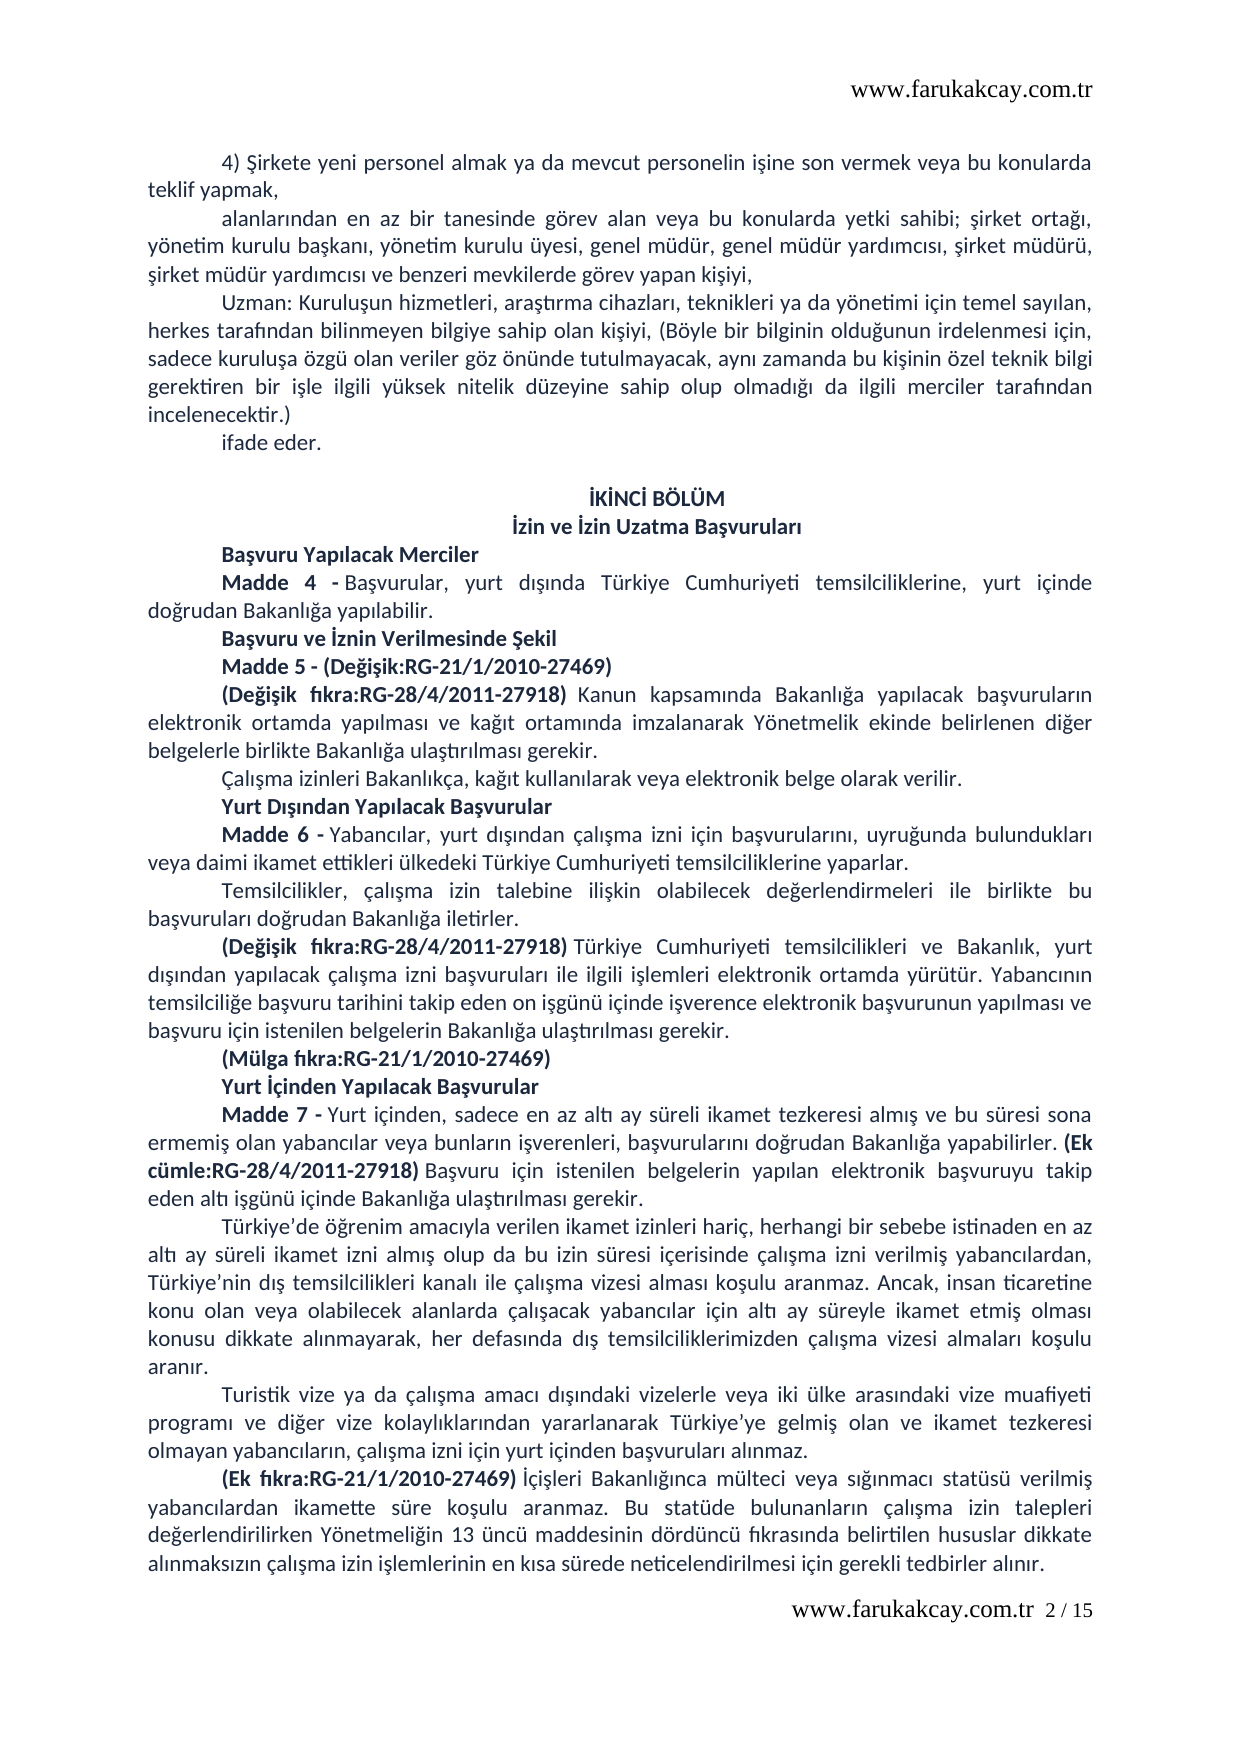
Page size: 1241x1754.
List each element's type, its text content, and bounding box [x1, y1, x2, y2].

text ifade eder. [148, 428, 1093, 456]
text İzin ve İzin Uzatma Başvuruları [148, 512, 1093, 540]
text Madde 6 - Yabancılar, yurt dışından çalışma izni için başvurularını, uyruğunda bulundukları veya daimi ikamet ettikleri ülkedeki Türkiye Cumhuriyeti temsilciliklerine yaparlar. [148, 820, 1093, 876]
text Madde 5 - (Değişik:RG-21/1/2010-27469) [148, 652, 1093, 680]
text Madde 4 - Başvurular, yurt dışında Türkiye Cumhuriyeti temsilciliklerine, yurt içinde doğrudan Bakanlığa yapılabilir. [148, 568, 1093, 624]
text alanlarından en az bir tanesinde görev alan veya bu konularda yetki sahibi; şirket ortağı, yönetim kurulu başkanı, yönetim kurulu üyesi, genel müdür, genel müdür yardımcısı, şirket müdürü, şirket müdür yardımcısı ve benzeri mevkilerde görev yapan kişiyi, [148, 204, 1093, 288]
text İKİNCİ BÖLÜM [148, 484, 1093, 512]
text (Değişik fıkra:RG-28/4/2011-27918) Kanun kapsamında Bakanlığa yapılacak başvuruların elektronik ortamda yapılması ve kağıt ortamında imzalanarak Yönetmelik ekinde belirlenen diğer belgelerle birlikte Bakanlığa ulaştırılması gerekir. [148, 680, 1093, 764]
text Madde 7 - Yurt içinden, sadece en az altı ay süreli ikamet tezkeresi almış ve bu süresi sona ermemiş olan yabancılar veya bunların işverenleri, başvurularını doğrudan Bakanlığa yapabilirler. (Ek cümle:RG-28/4/2011-27918) Başvuru için istenilen belgelerin yapılan elektronik başvuruyu takip eden altı işgünü içinde Bakanlığa ulaştırılması gerekir. [148, 1100, 1093, 1212]
text Temsilcilikler, çalışma izin talebine ilişkin olabilecek değerlendirmeleri ile birlikte bu başvuruları doğrudan Bakanlığa iletirler. [148, 876, 1093, 932]
text Türkiye’de öğrenim amacıyla verilen ikamet izinleri hariç, herhangi bir sebebe istinaden en az altı ay süreli ikamet izni almış olup da bu izin süresi içerisinde çalışma izni verilmiş yabancılardan, Türkiye’nin dış temsilcilikleri kanalı ile çalışma vizesi alması koşulu aranmaz. Ancak, insan ticaretine konu olan veya olabilecek alanlarda çalışacak yabancılar için altı ay süreyle ikamet etmiş olması konusu dikkate alınmayarak, her defasında dış temsilciliklerimizden çalışma vizesi almaları koşulu aranır. [148, 1212, 1093, 1381]
text Çalışma izinleri Bakanlıkça, kağıt kullanılarak veya elektronik belge olarak verilir. [148, 764, 1093, 792]
text (Ek fıkra:RG-21/1/2010-27469) İçişleri Bakanlığınca mülteci veya sığınmacı statüsü verilmiş yabancılardan ikamette süre koşulu aranmaz. Bu statüde bulunanların çalışma izin talepleri değerlendirilirken Yönetmeliğin 13 üncü maddesinin dördüncü fıkrasında belirtilen hususlar dikkate alınmaksızın çalışma izin işlemlerinin en kısa sürede neticelendirilmesi için gerekli tedbirler alınır. [148, 1464, 1093, 1577]
text Uzman: Kuruluşun hizmetleri, araştırma cihazları, teknikleri ya da yönetimi için temel sayılan, herkes tarafından bilinmeyen bilgiye sahip olan kişiyi, (Böyle bir bilginin olduğunun irdelenmesi için, sadece kuruluşa özgü olan veriler göz önünde tutulmayacak, aynı zamanda bu kişinin özel teknik bilgi gerektiren bir işle ilgili yüksek nitelik düzeyine sahip olup olmadığı da ilgili merciler tarafından incelenecektir.) [148, 288, 1093, 428]
text (Mülga fıkra:RG-21/1/2010-27469) [148, 1044, 1093, 1072]
text Başvuru Yapılacak Merciler [148, 540, 1093, 568]
text Yurt İçinden Yapılacak Başvurular [148, 1072, 1093, 1100]
text (Değişik fıkra:RG-28/4/2011-27918) Türkiye Cumhuriyeti temsilcilikleri ve Bakanlık, yurt dışından yapılacak çalışma izni başvuruları ile ilgili işlemleri elektronik ortamda yürütür. Yabancının temsilciliğe başvuru tarihini takip eden on işgünü içinde işverence elektronik başvurunun yapılması ve başvuru için istenilen belgelerin Bakanlığa ulaştırılması gerekir. [148, 932, 1093, 1044]
text 4) Şirkete yeni personel almak ya da mevcut personelin işine son vermek veya bu konularda teklif yapmak, [148, 148, 1093, 204]
text Başvuru ve İznin Verilmesinde Şekil [148, 624, 1093, 652]
text Turistik vize ya da çalışma amacı dışındaki vizelerle veya iki ülke arasındaki vize muafiyeti programı ve diğer vize kolaylıklarından yararlanarak Türkiye’ye gelmiş olan ve ikamet tezkeresi olmayan yabancıların, çalışma izni için yurt içinden başvuruları alınmaz. [148, 1381, 1093, 1464]
text Yurt Dışından Yapılacak Başvurular [148, 792, 1093, 820]
